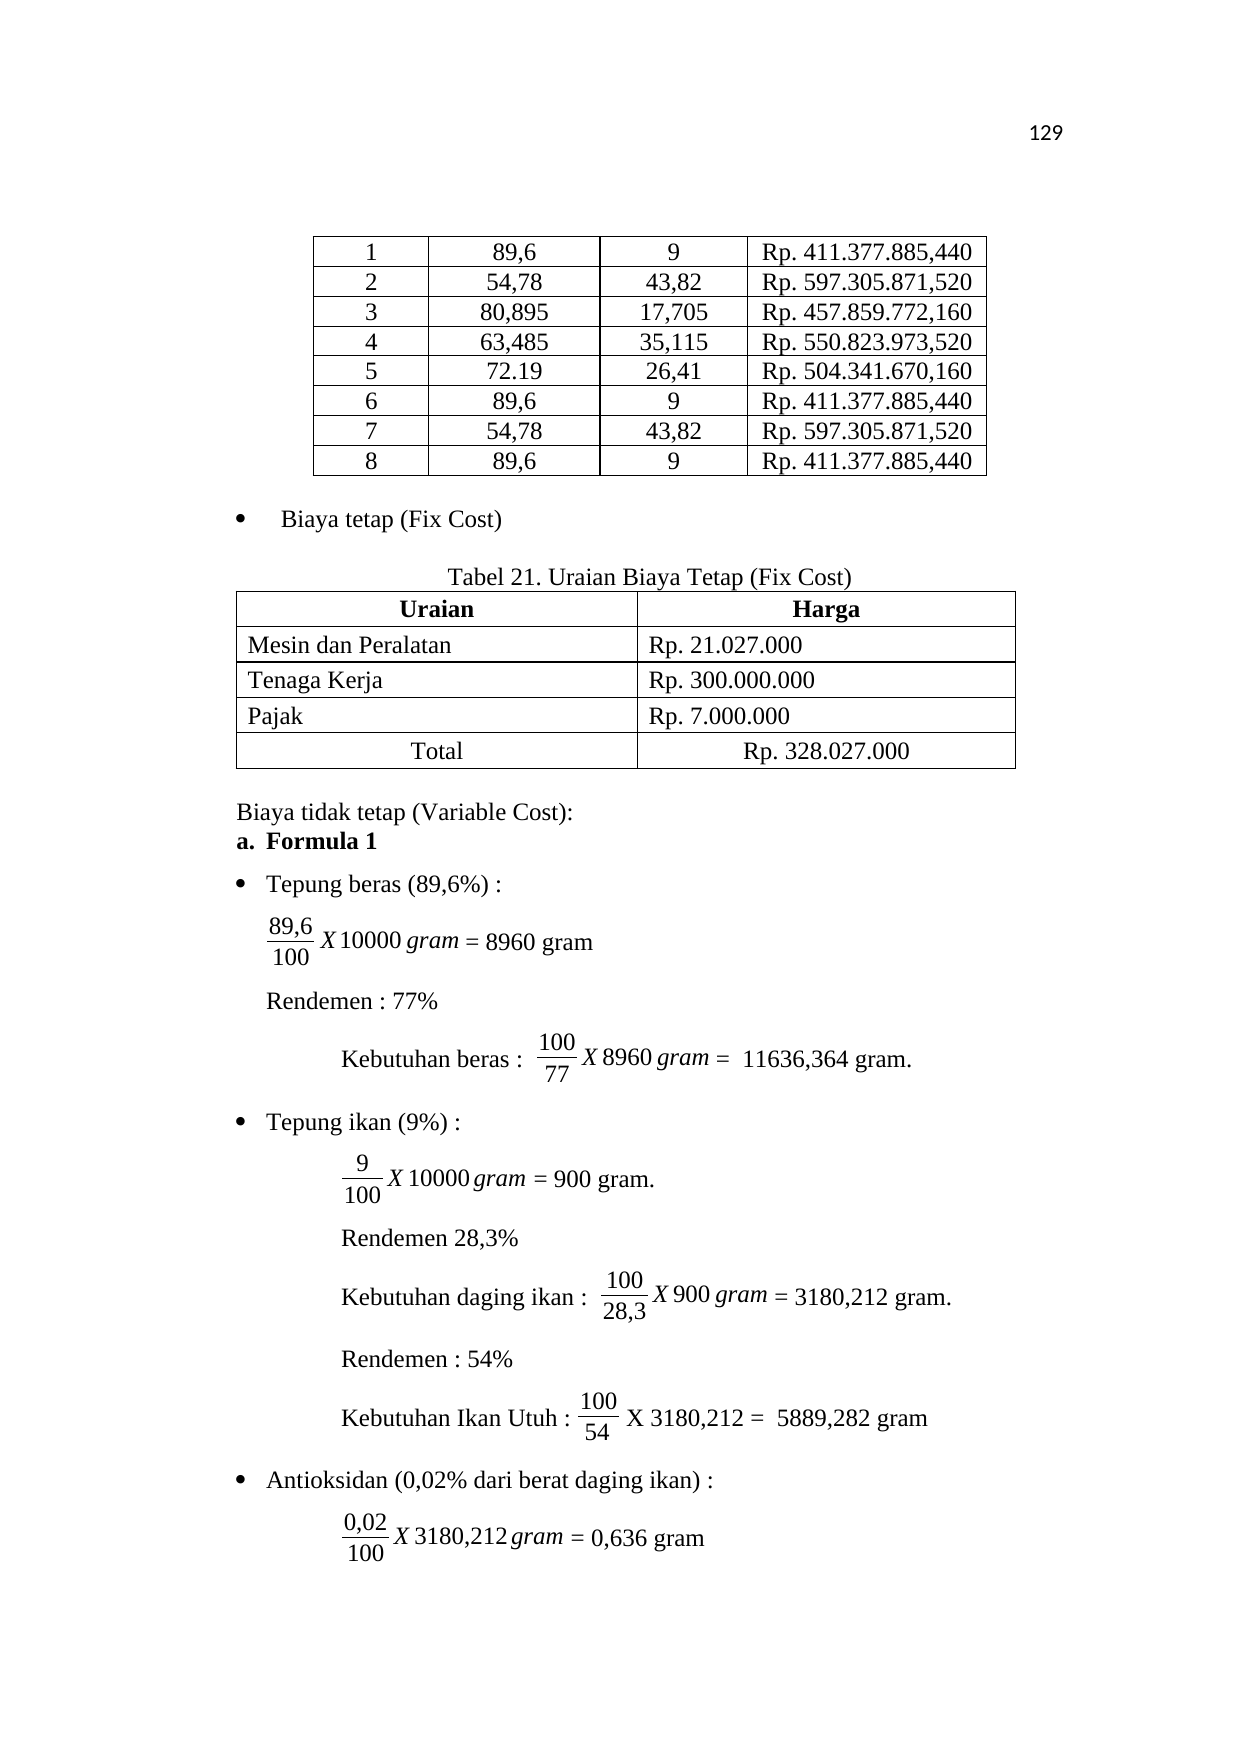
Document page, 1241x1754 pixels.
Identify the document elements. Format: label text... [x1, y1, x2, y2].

text Kebutuhan beras : = 11636,364 gram. [311, 1029, 1063, 1088]
table_cell 54,78 [429, 267, 599, 296]
table_cell Rp. 457.859.772,160 [748, 297, 986, 326]
table_cell 9 [601, 386, 747, 415]
table_cell Rp. 411.377.885,440 [748, 446, 986, 474]
table_cell Rp. 300.000.000 [638, 663, 1015, 697]
text Kebutuhan daging ikan : = 3180,212 gram. [311, 1266, 1063, 1325]
text Biaya tidak tetap (Variable Cost): [236, 797, 1063, 826]
text Kebutuhan Ikan Utuh : X 3180,212 = 5889,282 gram [311, 1387, 1063, 1446]
list Tepung ikan (9%) : [236, 1107, 1063, 1136]
table_cell Rp. 504.341.670,160 [748, 356, 986, 385]
text = 900 gram. [311, 1150, 1063, 1209]
list = 8960 gram [266, 912, 1063, 971]
table_cell 5 [314, 356, 428, 385]
table_header Uraian [237, 592, 637, 626]
table_cell 72.19 [429, 356, 599, 385]
table_cell 26,41 [601, 356, 747, 385]
table_cell Rp. 328.027.000 [638, 733, 1015, 768]
table_cell Pajak [237, 698, 637, 732]
list Tepung beras (89,6%) : [236, 869, 1063, 898]
table_cell Total [237, 733, 637, 768]
table_cell 1 [314, 237, 428, 266]
table_cell Rp. 7.000.000 [638, 698, 1015, 732]
table_cell Rp. 550.823.973,520 [748, 327, 986, 355]
table_cell 6 [314, 386, 428, 415]
table_cell 9 [601, 237, 747, 266]
table_cell 43,82 [601, 416, 747, 445]
text Rendemen 28,3% [311, 1223, 1063, 1252]
table_cell 2 [314, 267, 428, 296]
table_header Harga [638, 592, 1015, 626]
list Antioksidan (0,02% dari berat daging ikan) : [236, 1465, 1063, 1494]
table_cell 89,6 [429, 446, 599, 474]
table_cell 17,705 [601, 297, 747, 326]
table_cell 3 [314, 297, 428, 326]
table_cell 9 [601, 446, 747, 474]
table_cell 89,6 [429, 237, 599, 266]
table_cell 63,485 [429, 327, 599, 355]
table_cell Rp. 597.305.871,520 [748, 416, 986, 445]
table_cell Rp. 21.027.000 [638, 627, 1015, 661]
table_cell 54,78 [429, 416, 599, 445]
table_cell Rp. 411.377.885,440 [748, 386, 986, 415]
table_cell Rp. 597.305.871,520 [748, 267, 986, 296]
table_cell 43,82 [601, 267, 747, 296]
text Tabel 21. Uraian Biaya Tetap (Fix Cost) [236, 562, 1063, 591]
list Formula 1 [236, 826, 1063, 855]
table_cell 35,115 [601, 327, 747, 355]
list Biaya tetap (Fix Cost) [236, 504, 1063, 533]
table_cell Tenaga Kerja [237, 663, 637, 697]
list Rendemen : 77% [266, 986, 1063, 1014]
table_cell Mesin dan Peralatan [237, 627, 637, 661]
table_cell 4 [314, 327, 428, 355]
table_cell 80,895 [429, 297, 599, 326]
table_cell Rp. 411.377.885,440 [748, 237, 986, 266]
table_cell 8 [314, 446, 428, 474]
table_cell 89,6 [429, 386, 599, 415]
table_cell 7 [314, 416, 428, 445]
text Rendemen : 54% [311, 1344, 1063, 1373]
text = 0,636 gram [311, 1508, 1063, 1567]
